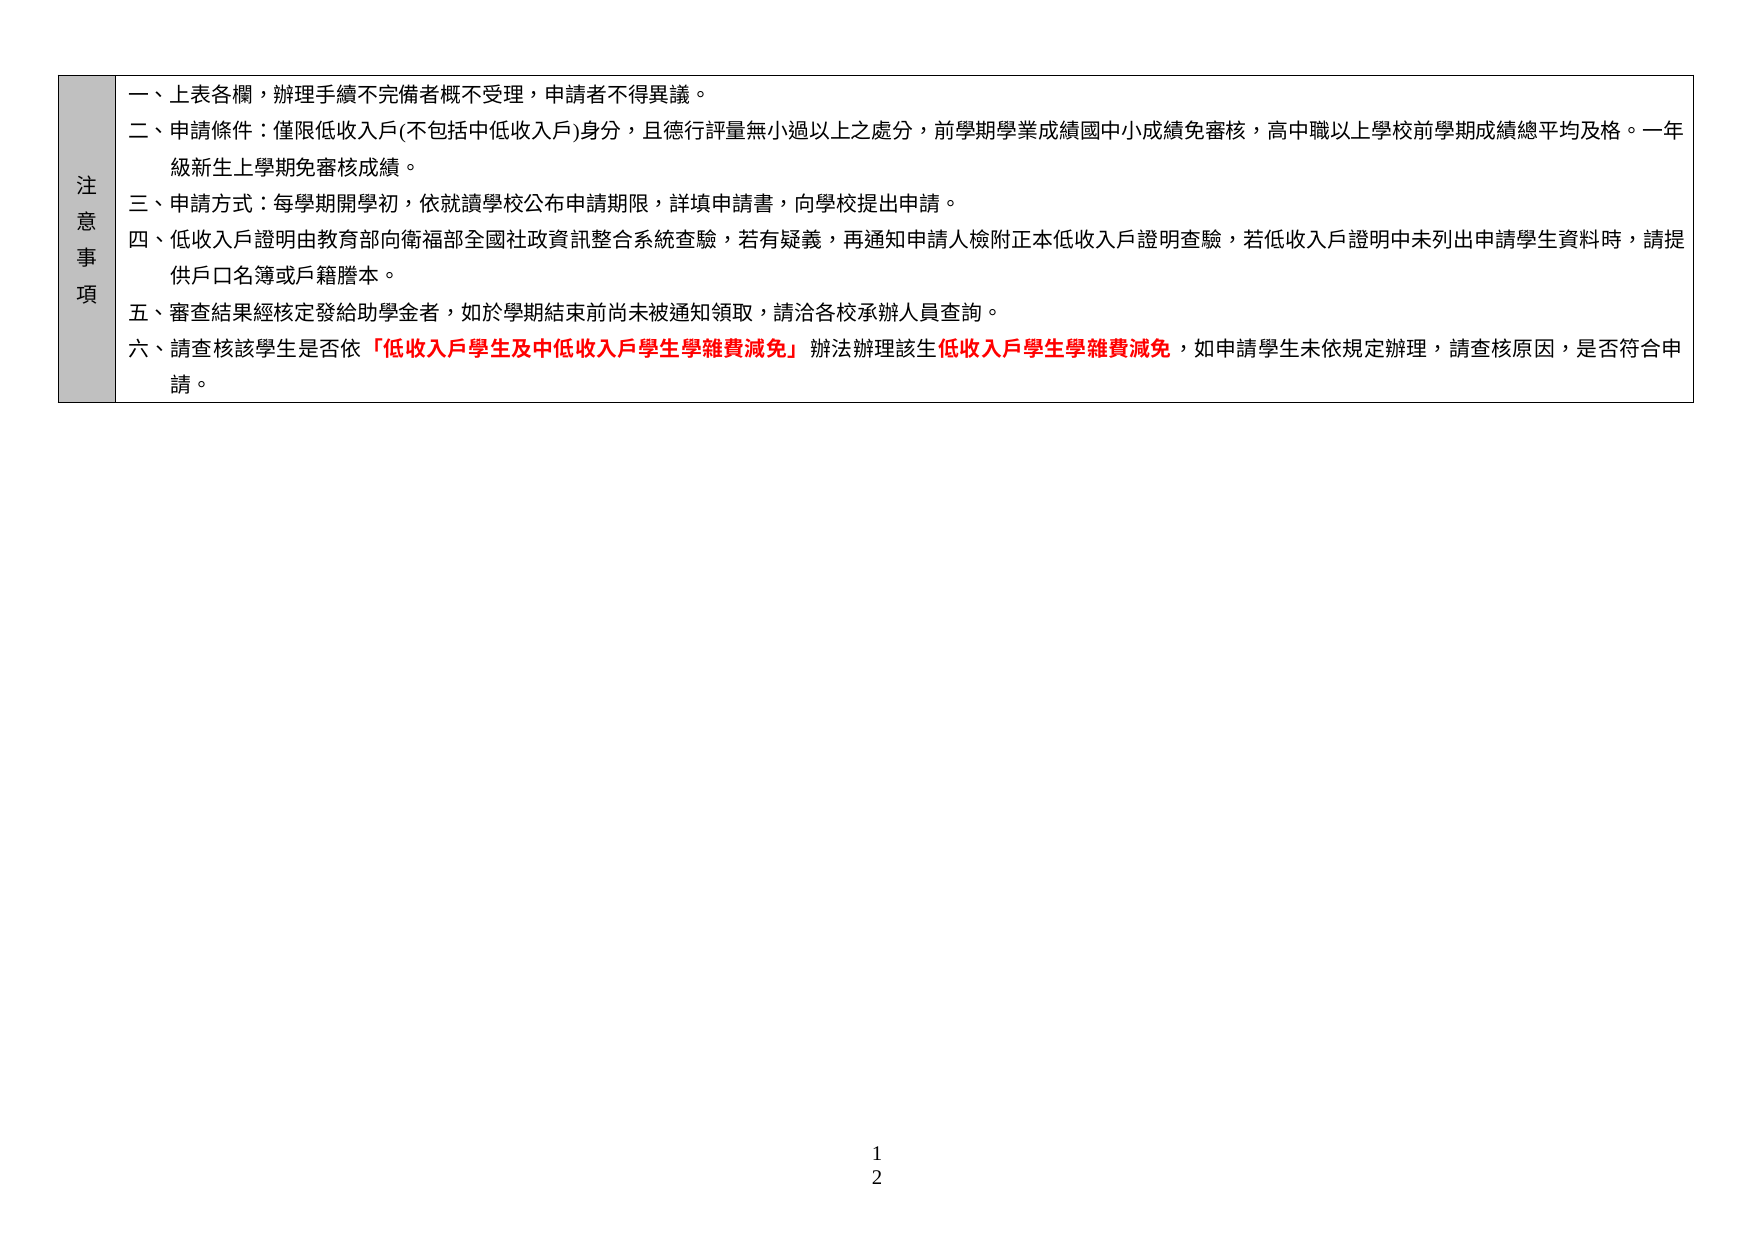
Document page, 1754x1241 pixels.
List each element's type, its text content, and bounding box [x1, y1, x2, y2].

table_cell 注 意 事 項 [59, 76, 115, 402]
table_cell 一、上表各欄，辦理手續不完備者概不受理，申請者不得異議。 二、申請條件：僅限低收入戶(不包括中低收入戶)身分，且德行評量無小過以上之處分，前學期學業成績國中小成績免審核，高中職以上學校前學期成績總平均及格。一年級新生上學期免審核成績。 三、申請方式：每學期開學初，依就讀學校公布申請期限，詳填申請書，向學校提出申請。 四、低收入戶證明由教育部向衛福部全國社政資訊整合系統查驗，若有疑義，再通知申請人檢附正本低收入戶證明查驗，若低收入戶證明中未列出申請學生資料時，請提供戶口名簿或戶籍謄本。 五、審查結果經核定發給助學金者，如於學期結束前尚未被通知領取，請洽各校承辦人員查詢。 六、請查核該學生是否依「低收入戶學生及中低收入戶學生學雜費減免」辦法辦理該生低收入戶學生學雜費減免，如申請學生未依規定辦理，請查核原因，是否符合申請。 [116, 76, 1693, 402]
